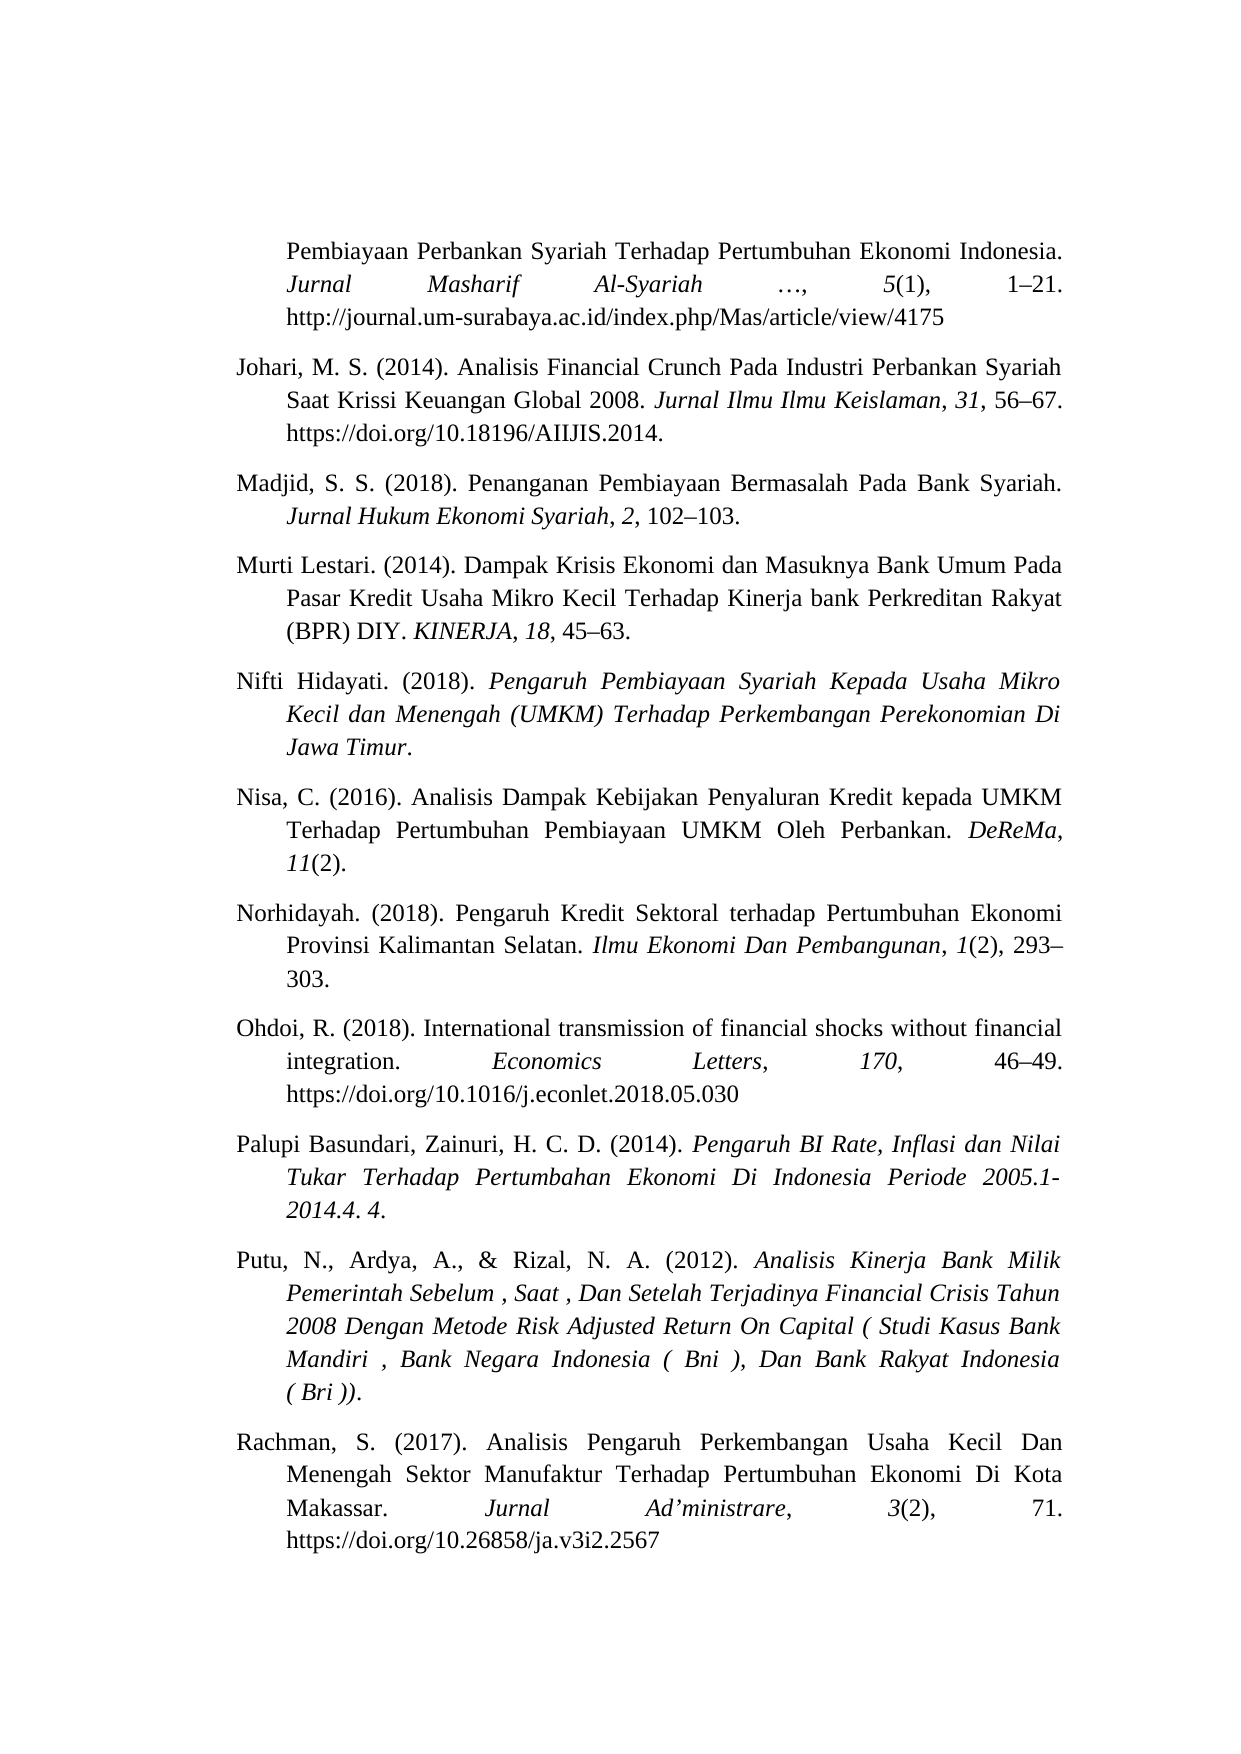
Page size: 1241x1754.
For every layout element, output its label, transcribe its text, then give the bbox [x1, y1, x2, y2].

text Johari, M. S. (2014). Analisis Financial Crunch Pada Industri Perbankan Syariah Saat Krissi Keuangan Global 2008. Jurnal Ilmu Ilmu Keislaman, 31, 56–67. https://doi.org/10.18196/AIIJIS.2014. [236, 352, 1063, 447]
text Madjid, S. S. (2018). Penanganan Pembiayaan Bermasalah Pada Bank Syariah. Jurnal Hukum Ekonomi Syariah, 2, 102–103. [236, 468, 1063, 529]
text Palupi Basundari, Zainuri, H. C. D. (2014). Pengaruh BI Rate, Inflasi dan Nilai Tukar Terhadap Pertumbahan Ekonomi Di Indonesia Periode 2005.1-2014.4. 4. [236, 1129, 1063, 1224]
text Putu, N., Ardya, A., & Rizal, N. A. (2012). Analisis Kinerja Bank Milik Pemerintah Sebelum , Saat , Dan Setelah Terjadinya Financial Crisis Tahun 2008 Dengan Metode Risk Adjusted Return On Capital ( Studi Kasus Bank Mandiri , Bank Negara Indonesia ( Bni ), Dan Bank Rakyat Indonesia ( Bri )). [236, 1245, 1063, 1406]
text Rachman, S. (2017). Analisis Pengaruh Perkembangan Usaha Kecil Dan Menengah Sektor Manufaktur Terhadap Pertumbuhan Ekonomi Di Kota Makassar. Jurnal Ad’ministrare, 3(2), 71. https://doi.org/10.26858/ja.v3i2.2567 [236, 1427, 1063, 1554]
text Norhidayah. (2018). Pengaruh Kredit Sektoral terhadap Pertumbuhan Ekonomi Provinsi Kalimantan Selatan. Ilmu Ekonomi Dan Pembangunan, 1(2), 293–303. [236, 898, 1063, 992]
text Nifti Hidayati. (2018). Pengaruh Pembiayaan Syariah Kepada Usaha Mikro Kecil dan Menengah (UMKM) Terhadap Perkembangan Perekonomian Di Jawa Timur. [236, 666, 1063, 761]
text Ohdoi, R. (2018). International transmission of financial shocks without financial integration. Economics Letters, 170, 46–49. https://doi.org/10.1016/j.econlet.2018.05.030 [236, 1013, 1063, 1108]
text Murti Lestari. (2014). Dampak Krisis Ekonomi dan Masuknya Bank Umum Pada Pasar Kredit Usaha Mikro Kecil Terhadap Kinerja bank Perkreditan Rakyat (BPR) DIY. KINERJA, 18, 45–63. [236, 550, 1063, 645]
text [236, 236, 1063, 331]
text Nisa, C. (2016). Analisis Dampak Kebijakan Penyaluran Kredit kepada UMKM Terhadap Pertumbuhan Pembiayaan UMKM Oleh Perbankan. DeReMa, 11(2). [236, 782, 1063, 877]
